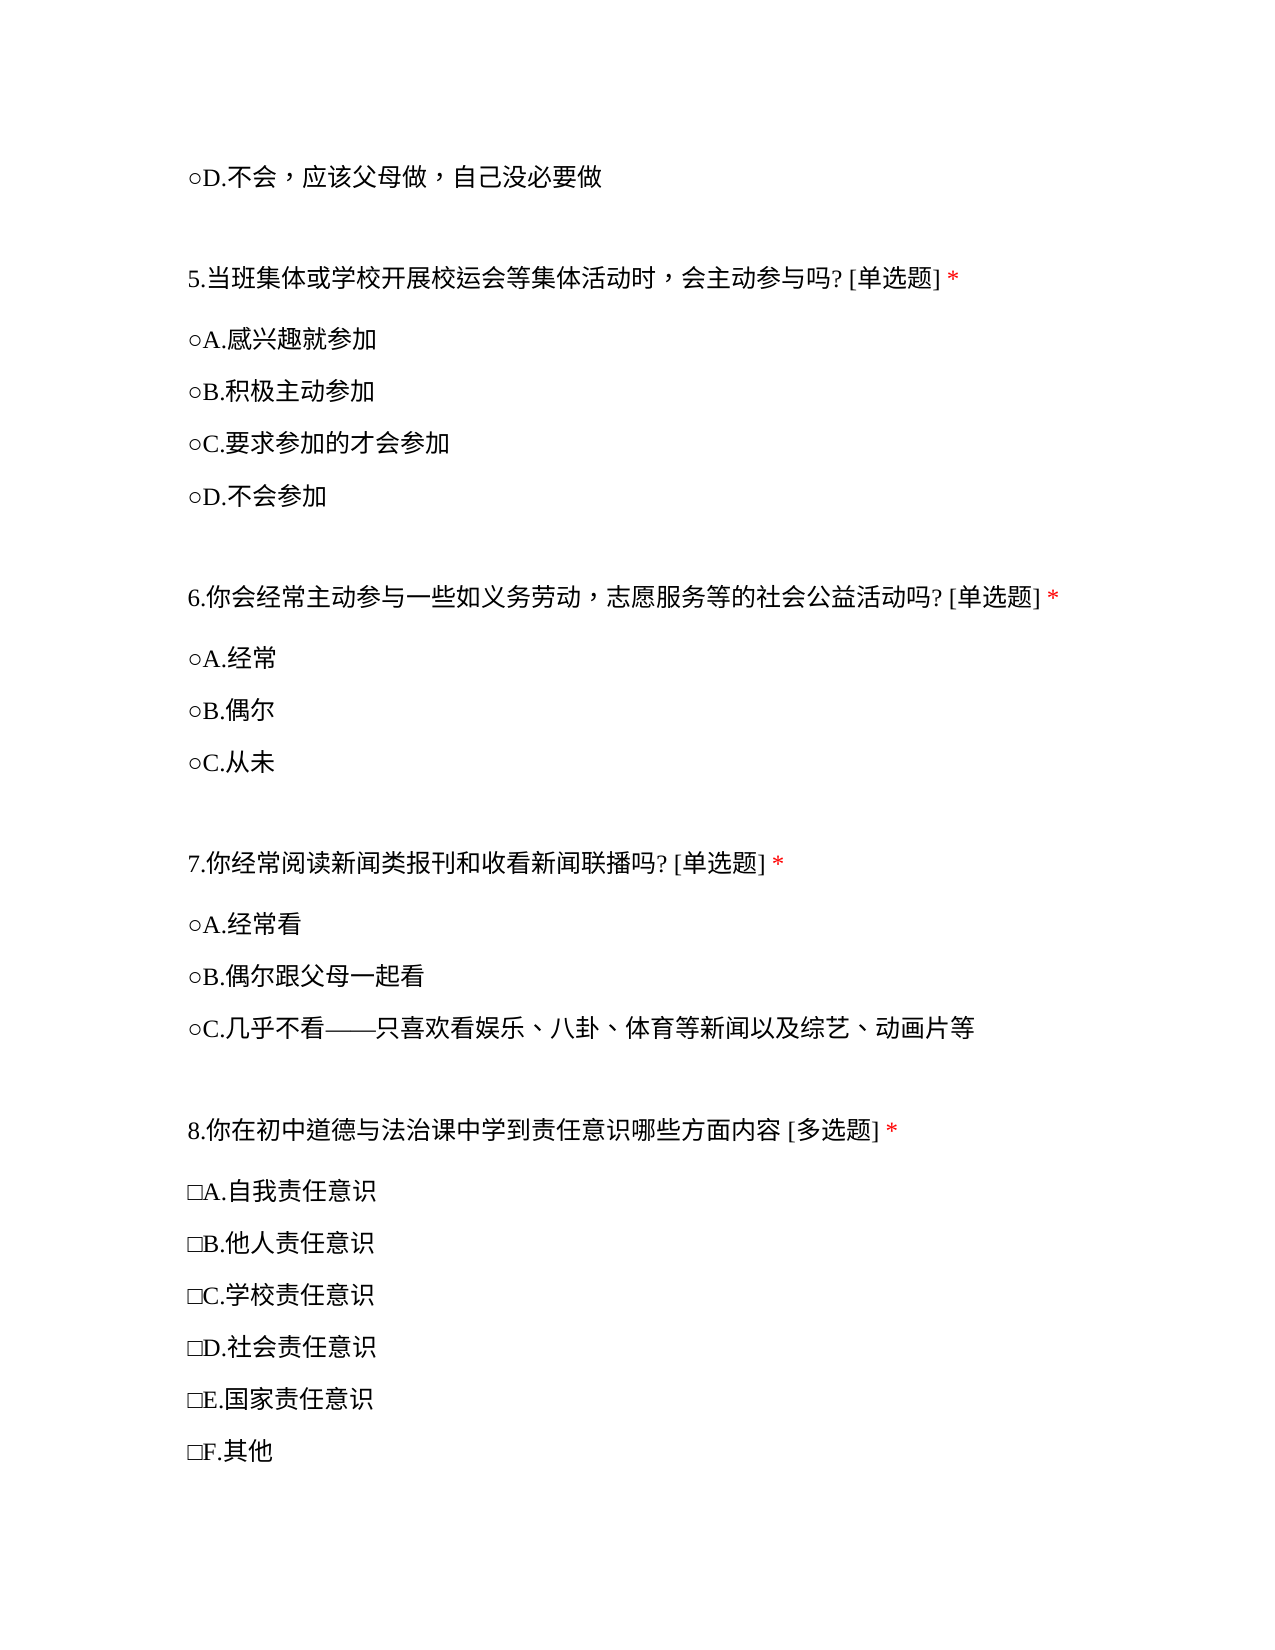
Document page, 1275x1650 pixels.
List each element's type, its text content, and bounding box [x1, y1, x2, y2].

table_header □A.自我责任意识 [177, 1165, 1075, 1215]
table_cell □E.国家责任意识 [177, 1373, 1075, 1424]
table_cell ○D.不会，应该父母做，自己没必要做 [177, 152, 1075, 202]
table_cell □F.其他 [177, 1425, 1075, 1476]
table_cell ○C.几乎不看——只喜欢看娱乐、八卦、体育等新闻以及综艺、动画片等 [177, 1003, 1075, 1053]
table_cell ○B.积极主动参加 [177, 366, 1075, 416]
table_cell ○D.不会参加 [177, 470, 1075, 521]
table_header ○A.感兴趣就参加 [177, 314, 1075, 364]
table_cell ○C.从未 [177, 736, 1075, 787]
text 8.你在初中道德与法治课中学到责任意识哪些方面内容 [多选题] * [187, 1112, 1087, 1146]
table_cell □D.社会责任意识 [177, 1321, 1075, 1372]
text 5.当班集体或学校开展校运会等集体活动时，会主动参与吗? [单选题] * [187, 261, 1087, 295]
table_cell ○C.要求参加的才会参加 [177, 418, 1075, 468]
table_cell ○B.偶尔跟父母一起看 [177, 951, 1075, 1001]
text 6.你会经常主动参与一些如义务劳动，志愿服务等的社会公益活动吗? [单选题] * [187, 579, 1087, 614]
table_header ○A.经常 [177, 632, 1075, 683]
table_cell ○B.偶尔 [177, 684, 1075, 735]
table_cell □B.他人责任意识 [177, 1217, 1075, 1267]
text 7.你经常阅读新闻类报刊和收看新闻联播吗? [单选题] * [187, 846, 1087, 880]
table_cell □C.学校责任意识 [177, 1269, 1075, 1319]
table_header ○A.经常看 [177, 899, 1075, 949]
